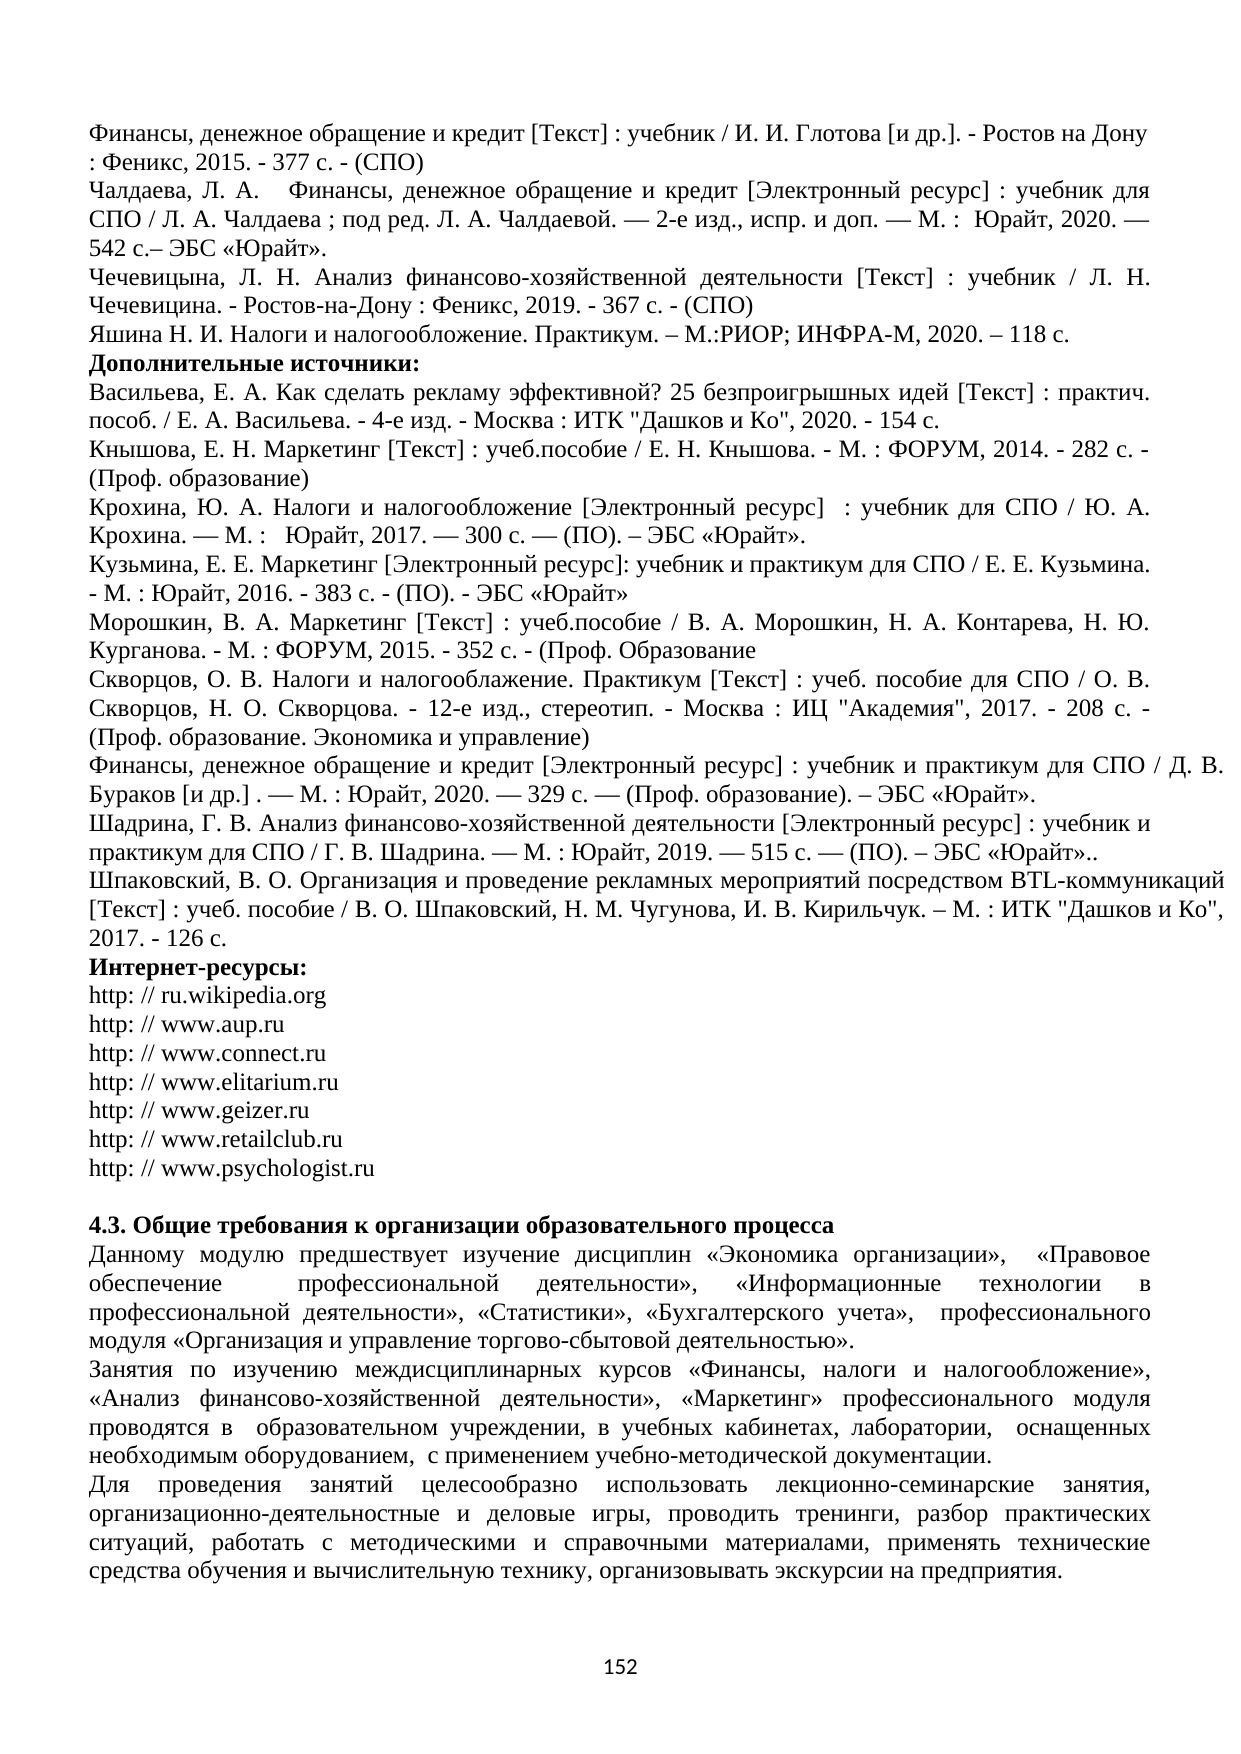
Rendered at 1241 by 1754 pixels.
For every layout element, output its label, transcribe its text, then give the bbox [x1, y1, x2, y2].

text http: // www.geizer.ru [89, 1096, 1225, 1124]
text http: // www.aup.ru [89, 1009, 1225, 1038]
text http: // www.elitarium.ru [89, 1067, 1225, 1096]
text Шадрина, Г. В. Анализ финансово-хозяйственной деятельности [Электронный ресурс] : учебник и практикум для СПО / Г. В. Шадрина. — М. : Юрайт, 2019. — 515 с. — (ПО). – ЭБС «Юрайт».. [89, 808, 1152, 866]
text Данному модулю предшествует изучение дисциплин «Экономика организации», «Правовое обеспечение профессиональной деятельности», «Информационные технологии в профессиональной деятельности», «Статистики», «Бухгалтерского учета», профессионального модуля «Организация и управление торгово-сбытовой деятельностью». [89, 1239, 1152, 1354]
text 4.3. Общие требования к организации образовательного процесса [89, 1211, 1152, 1239]
text Для проведения занятий целесообразно использовать лекционно-семинарские занятия, организационно-деятельностные и деловые игры, проводить тренинги, разбор практических ситуаций, работать с методическими и справочными материалами, применять технические средства обучения и вычислительную технику, организовывать экскурсии на предприятия. [89, 1469, 1152, 1584]
text Кнышова, Е. Н. Маркетинг [Текст] : учеб.пособие / Е. Н. Кнышова. - М. : ФОРУМ, 2014. - 282 с. - (Проф. образование) [89, 434, 1152, 492]
text Финансы, денежное обращение и кредит [Текст] : учебник / И. И. Глотова [и др.]. - Ростов на Дону : Феникс, 2015. - 377 с. - (СПО) [89, 118, 1152, 176]
text Яшина Н. И. Налоги и налогообложение. Практикум. – М.:РИОР; ИНФРА-М, 2020. – 118 с. [89, 319, 1152, 348]
text Дополнительные источники: [89, 348, 1225, 377]
text http: // ru.wikipedia.org [89, 981, 1225, 1009]
text Васильева, Е. А. Как сделать рекламу эффективной? 25 безпроигрышных идей [Текст] : практич. пособ. / Е. А. Васильева. - 4-е изд. - Москва : ИТК "Дашков и Ко", 2020. - 154 с. [89, 377, 1152, 434]
text Шпаковский, В. О. Организация и проведение рекламных мероприятий посредством BTL-коммуникаций [Текст] : учеб. пособие / В. О. Шпаковский, Н. М. Чугунова, И. В. Кирильчук. – М. : ИТК "Дашков и Ко", 2017. - 126 с. [89, 866, 1225, 952]
text Морошкин, В. А. Маркетинг [Текст] : учеб.пособие / В. А. Морошкин, Н. А. Контарева, Н. Ю. Курганова. - М. : ФОРУМ, 2015. - 352 с. - (Проф. Образование [89, 607, 1152, 664]
text Крохина, Ю. А. Налоги и налогообложение [Электронный ресурс] : учебник для СПО / Ю. А. Крохина. — М. : Юрайт, 2017. — 300 с. — (ПО). – ЭБС «Юрайт». [89, 492, 1152, 549]
text Чалдаева, Л. А. Финансы, денежное обращение и кредит [Электронный ресурс] : учебник для СПО / Л. А. Чалдаева ; под ред. Л. А. Чалдаевой. — 2-е изд., испр. и доп. — М. : Юрайт, 2020. — 542 с.– ЭБС «Юрайт». [89, 176, 1152, 262]
text Скворцов, О. В. Налоги и налогооблажение. Практикум [Текст] : учеб. пособие для СПО / О. В. Скворцов, Н. О. Скворцова. - 12-е изд., стереотип. - Москва : ИЦ "Академия", 2017. - 208 с. - (Проф. образование. Экономика и управление) [89, 664, 1152, 751]
text http: // www.retailclub.ru [89, 1124, 1225, 1153]
text http: // www.psychologist.ru [89, 1153, 1225, 1182]
text Интернет-ресурсы: [89, 952, 1225, 981]
text Чечевицына, Л. Н. Анализ финансово-хозяйственной деятельности [Текст] : учебник / Л. Н. Чечевицина. - Ростов-на-Дону : Феникс, 2019. - 367 с. - (СПО) [89, 262, 1152, 319]
text Занятия по изучению междисциплинарных курсов «Финансы, налоги и налогообложение», «Анализ финансово-хозяйственной деятельности», «Маркетинг» профессионального модуля проводятся в образовательном учреждении, в учебных кабинетах, лаборатории, оснащенных необходимым оборудованием, с применением учебно-методической документации. [89, 1354, 1152, 1469]
text Кузьмина, Е. Е. Маркетинг [Электронный ресурс]: учебник и практикум для СПО / Е. Е. Кузьмина. - М. : Юрайт, 2016. - 383 с. - (ПО). - ЭБС «Юрайт» [89, 549, 1152, 607]
text http: // www.connect.ru [89, 1038, 1225, 1067]
text Финансы, денежное обращение и кредит [Электронный ресурс] : учебник и практикум для СПО / Д. В. Бураков [и др.] . — М. : Юрайт, 2020. — 329 с. — (Проф. образование). – ЭБС «Юрайт». [89, 751, 1225, 808]
